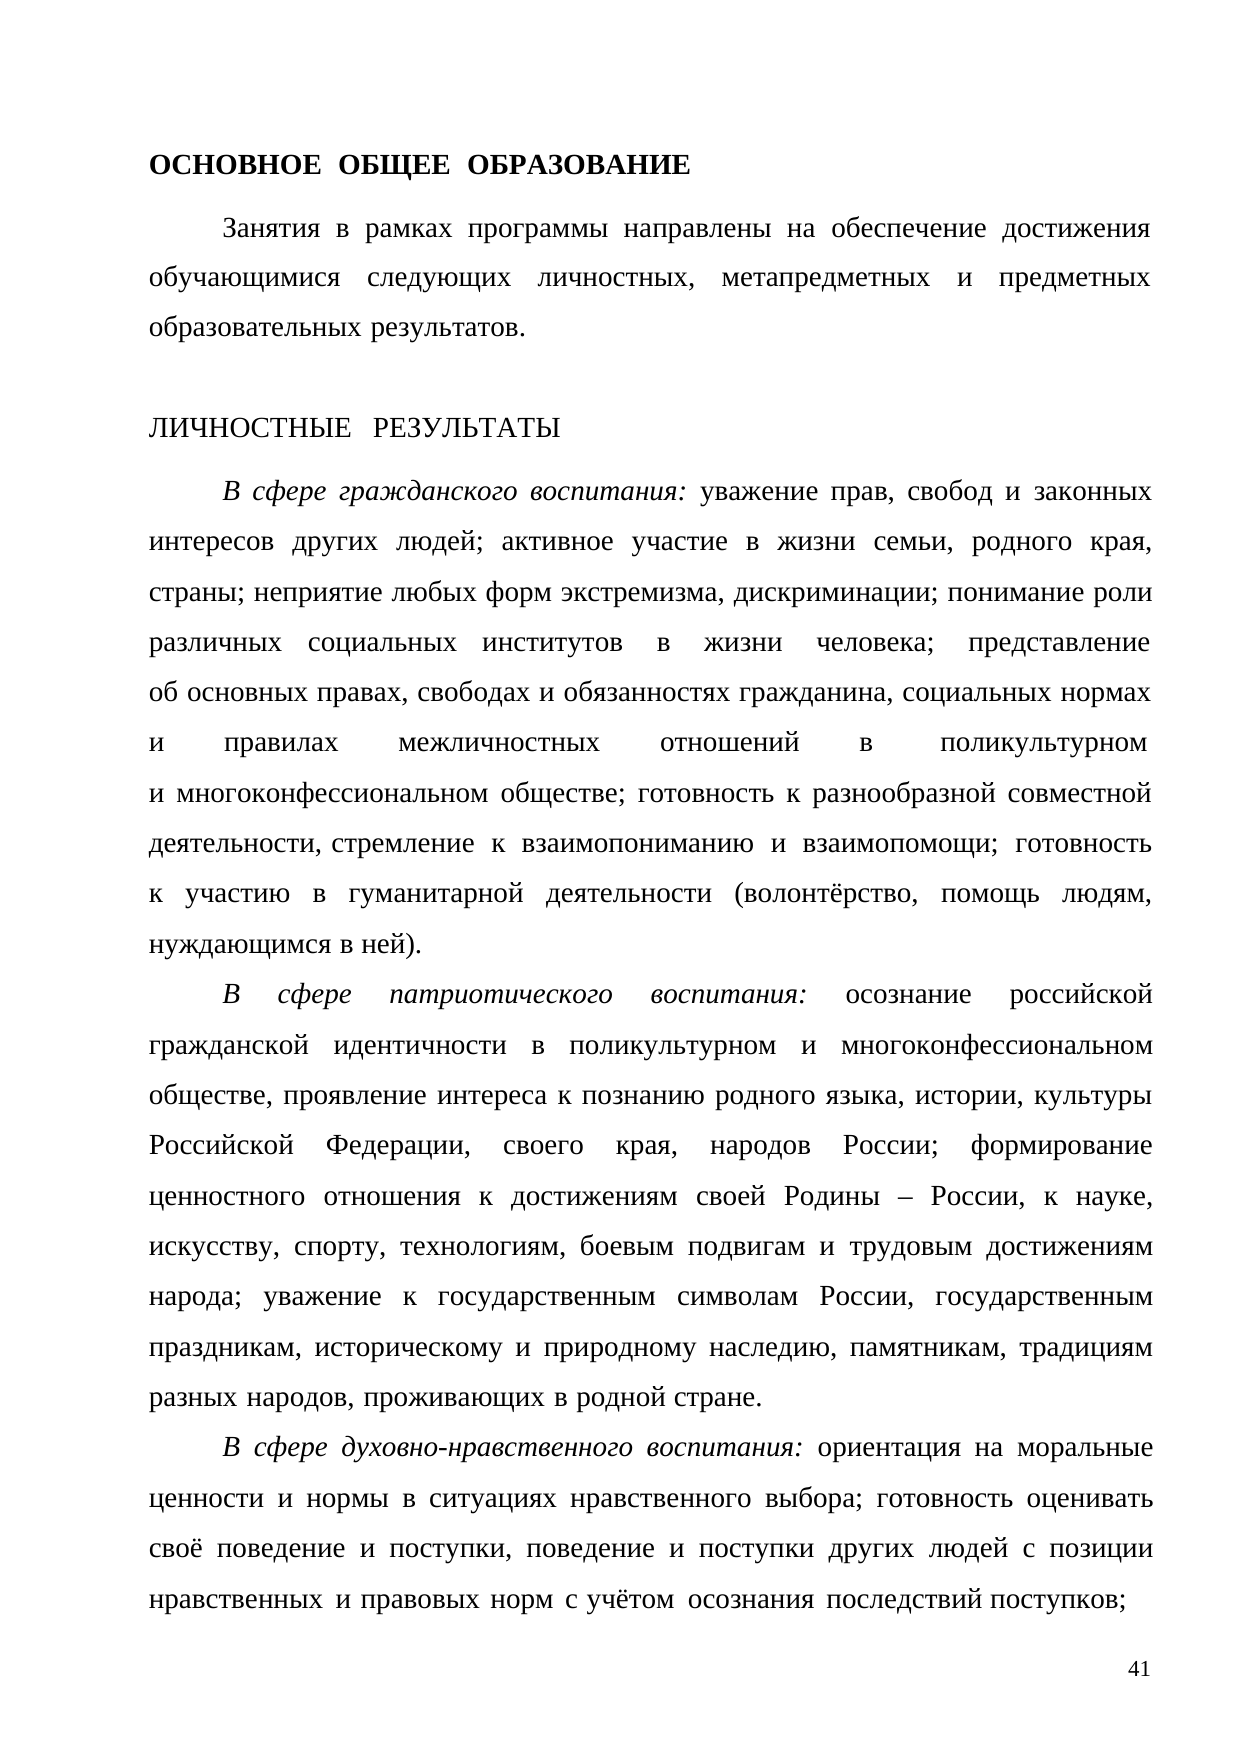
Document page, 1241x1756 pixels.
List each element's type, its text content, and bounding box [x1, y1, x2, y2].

text ЛИЧНОСТНЫЕ РЕЗУЛЬТАТЫ [148, 410, 1167, 444]
text Занятия в рамках программы направлены на обеспечение достижения обучающимися следующих личностных, метапредметных и предметных образовательных результатов. [148, 210, 1151, 343]
text В сфере гражданского воспитания: уважение прав, свобод и законных интересов других людей; активное участие в жизни семьи, родного края, страны; неприятие любых форм экстремизма, дискриминации; понимание роли различных социальных институтов в жизни человека; представление об основных правах, свободах и обязанностях гражданина, социальных нормах и правилах межличностных отношений в поликультурном и многоконфессиональном обществе; готовность к разнообразной совместной деятельности, стремление к взаимопониманию и взаимопомощи; готовность к участию в гуманитарной деятельности (волонтёрство, помощь людям, нуждающимся в ней). [148, 473, 1152, 959]
subtitle ОСНОВНОЕ ОБЩЕЕ ОБРАЗОВАНИЕ [148, 147, 1167, 181]
text В сфере духовно-нравственного воспитания: ориентация на моральные ценности и нормы в ситуациях нравственного выбора; готовность оценивать своё поведение и поступки, поведение и поступки других людей с позиции нравственных и правовых норм с учётом осознания последствий поступков; [148, 1429, 1153, 1615]
text В сфере патриотического воспитания: осознание российской гражданской идентичности в поликультурном и многоконфессиональном обществе, проявление интереса к познанию родного языка, истории, культуры Российской Федерации, своего края, народов России; формирование ценностного отношения к достижениям своей Родины – России, к науке, искусству, спорту, технологиям, боевым подвигам и трудовым достижениям народа; уважение к государственным символам России, государственным праздникам, историческому и природному наследию, памятникам, традициям разных народов, проживающих в родной стране. [148, 977, 1153, 1413]
